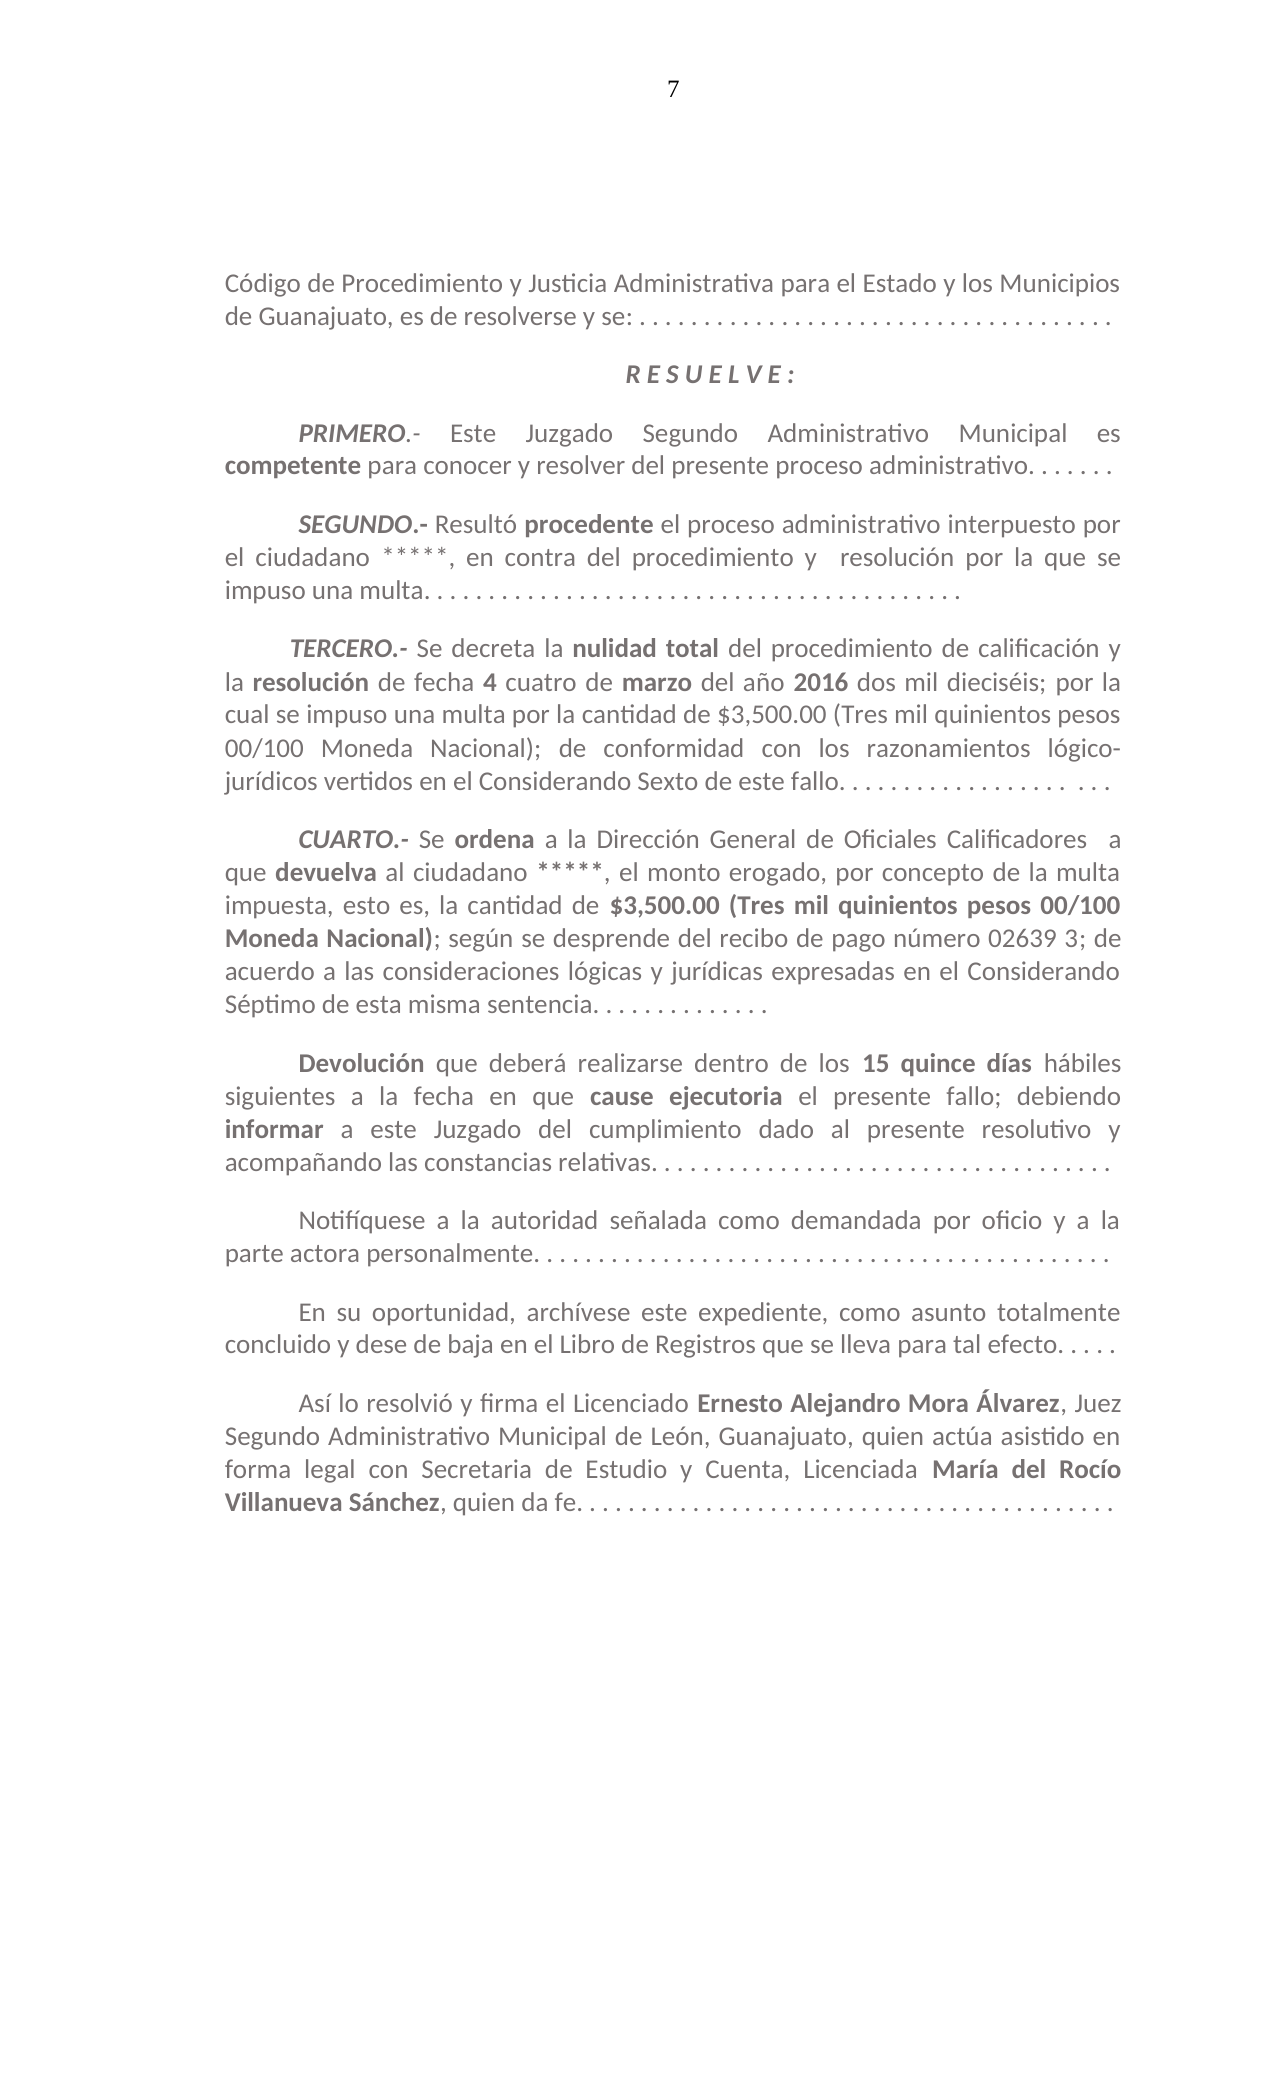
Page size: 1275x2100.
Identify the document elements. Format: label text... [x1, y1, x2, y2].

text En su oportunidad, archívese este expediente, como asunto totalmente concluido y dese de baja en el Libro de Registros que se lleva para tal efecto. . . . . [224, 1295, 1121, 1361]
text TERCERO.- Se decreta la nulidad total del procedimiento de calificación y la resolución de fecha 4 cuatro de marzo del año 2016 dos mil dieciséis; por la cual se impuso una multa por la cantidad de $3,500.00 (Tres mil quinientos pesos 00/100 Moneda Nacional); de conformidad con los razonamientos lógico-jurídicos vertidos en el Considerando Sexto de este fallo. . . . . . . . . . . . . . . . . . . . . [224, 632, 1121, 797]
text Devolución que deberá realizarse dentro de los 15 quince días hábiles siguientes a la fecha en que cause ejecutoria el presente fallo; debiendo informar a este Juzgado del cumplimiento dado al presente resolutivo y acompañando las constancias relativas. . . . . . . . . . . . . . . . . . . . . . . . . . . . . . . . . . . . [224, 1046, 1121, 1178]
text R E S U E L V E : [224, 357, 1121, 390]
text Notifíquese a la autoridad señalada como demandada por oficio y a la parte actora personalmente. . . . . . . . . . . . . . . . . . . . . . . . . . . . . . . . . . . . . . . . . . . . . [224, 1203, 1121, 1269]
text PRIMERO.- Este Juzgado Segundo Administrativo Municipal es competente para conocer y resolver del presente proceso administrativo. . . . . . . [224, 416, 1121, 482]
text CUARTO.- Se ordena a la Dirección General de Oficiales Calificadores a que devuelva al ciudadano *****, el monto erogado, por concepto de la multa impuesta, esto es, la cantidad de $3,500.00 (Tres mil quinientos pesos 00/100 Moneda Nacional); según se desprende del recibo de pago número 02639 3; de acuerdo a las consideraciones lógicas y jurídicas expresadas en el Considerando Séptimo de esta misma sentencia. . . . . . . . . . . . . . [224, 822, 1121, 1020]
text Así lo resolvió y firma el Licenciado Ernesto Alejandro Mora Álvarez, Juez Segundo Administrativo Municipal de León, Guanajuato, quien actúa asistido en forma legal con Secretaria de Estudio y Cuenta, Licenciada María del Rocío Villanueva Sánchez, quien da fe. . . . . . . . . . . . . . . . . . . . . . . . . . . . . . . . . . . . . . . . . . [224, 1386, 1121, 1518]
text SEGUNDO.- Resultó procedente el proceso administrativo interpuesto por el ciudadano *****, en contra del procedimiento y resolución por la que se impuso una multa. . . . . . . . . . . . . . . . . . . . . . . . . . . . . . . . . . . . . . . . . . [224, 507, 1121, 606]
